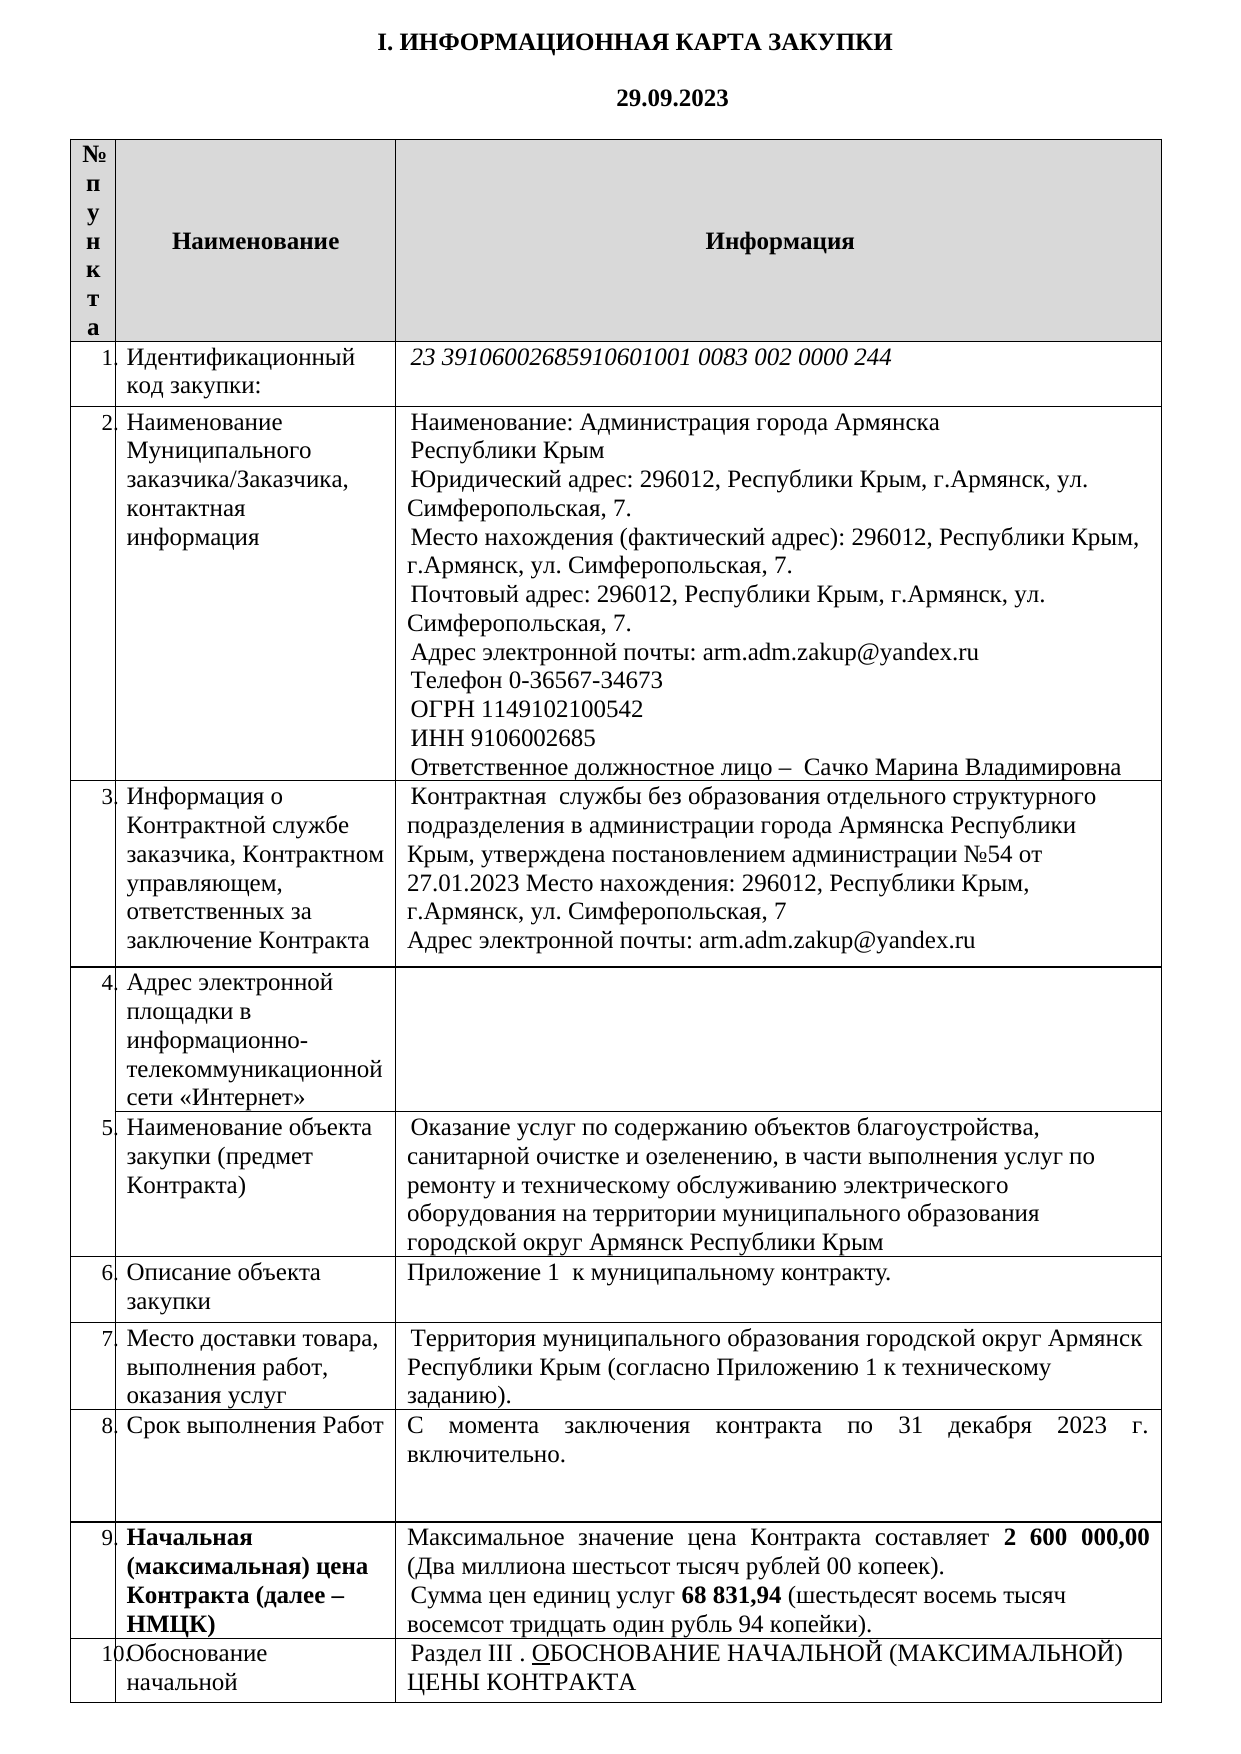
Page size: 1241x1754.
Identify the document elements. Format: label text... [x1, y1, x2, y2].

table_cell [396, 968, 1161, 1111]
table_cell [71, 968, 115, 1111]
table_cell [71, 1523, 115, 1637]
table_cell [71, 1257, 115, 1322]
table_cell [71, 1410, 115, 1521]
table_cell Описание объекта закупки [116, 1257, 395, 1322]
table_cell С момента заключения контракта по 31 декабря 2023 г. включительно. [396, 1410, 1161, 1521]
table_cell Наименование: Администрация города Армянска Республики Крым Юридический адрес: 296012, Республики Крым, г.Армянск, ул. Симферопольская, 7. Место нахождения (фактический адрес): 296012, Республики Крым, г.Армянск, ул. Симферопольская, 7. Почтовый адрес: 296012, Республики Крым, г.Армянск, ул. Симферопольская, 7. Адрес электронной почты: arm.adm.zakup@yandex.ru Телефон 0-36567-34673 ОГРН 1149102100542 ИНН 9106002685 Ответственное должностное лицо – Сачко Марина Владимировна [396, 407, 1161, 780]
table_cell Информация о Контрактной службе заказчика, Контрактном управляющем, ответственных за заключение Контракта [116, 781, 395, 966]
table_cell [71, 407, 115, 780]
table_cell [116, 1639, 395, 1702]
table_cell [396, 1639, 1161, 1702]
table_header № пункта [71, 140, 115, 341]
table_cell Наименование объекта закупки (предмет Контракта) [116, 1112, 395, 1256]
table_cell [71, 1323, 115, 1409]
text 29.09.2023 [89, 83, 1181, 112]
table_cell Наименование Муниципального заказчика/Заказчика, контактная информация [116, 407, 395, 780]
table_cell Начальная (максимальная) цена Контракта (далее – НМЦК) [116, 1523, 395, 1637]
table_cell Территория муниципального образования городской округ Армянск Республики Крым (согласно Приложению 1 к техническому заданию). [396, 1323, 1161, 1409]
table_cell Идентификационный код закупки: [116, 342, 395, 406]
table_cell Максимальное значение цена Контракта составляет 2 600 000,00 (Два миллиона шестьсот тысяч рублей 00 копеек). Сумма цен единиц услуг 68 831,94 (шестьдесят восемь тысяч восемсот тридцать один рубль 94 копейки). [396, 1523, 1161, 1637]
table_header Информация [396, 140, 1161, 341]
table_cell Адрес электронной площадки в информационно-телекоммуникационной сети «Интернет» [116, 968, 395, 1111]
table_cell Оказание услуг по содержанию объектов благоустройства, санитарной очистке и озеленению, в части выполнения услуг по ремонту и техническому обслуживанию электрического оборудования на территории муниципального образования городской округ Армянск Республики Крым [396, 1112, 1161, 1256]
table_cell [71, 781, 115, 966]
table_cell [71, 1639, 115, 1702]
table_cell Срок выполнения Работ [116, 1410, 395, 1521]
table_cell [71, 1111, 115, 1256]
text I. ИНФОРМАЦИОННАЯ КАРТА ЗАКУПКИ [89, 27, 1181, 56]
table_cell [71, 342, 115, 406]
table_cell 23 39106002685910601001 0083 002 0000 244 [396, 342, 1161, 406]
table_header Наименование [116, 140, 395, 341]
table_cell Место доставки товара, выполнения работ, оказания услуг [116, 1323, 395, 1409]
table_cell Приложение 1 к муниципальному контракту. [396, 1257, 1161, 1322]
table_cell Контрактная службы без образования отдельного структурного подразделения в администрации города Армянска Республики Крым, утверждена постановлением администрации №54 от 27.01.2023 Место нахождения: 296012, Республики Крым, г.Армянск, ул. Симферопольская, 7 Адрес электронной почты: arm.adm.zakup@yandex.ru [396, 781, 1161, 966]
